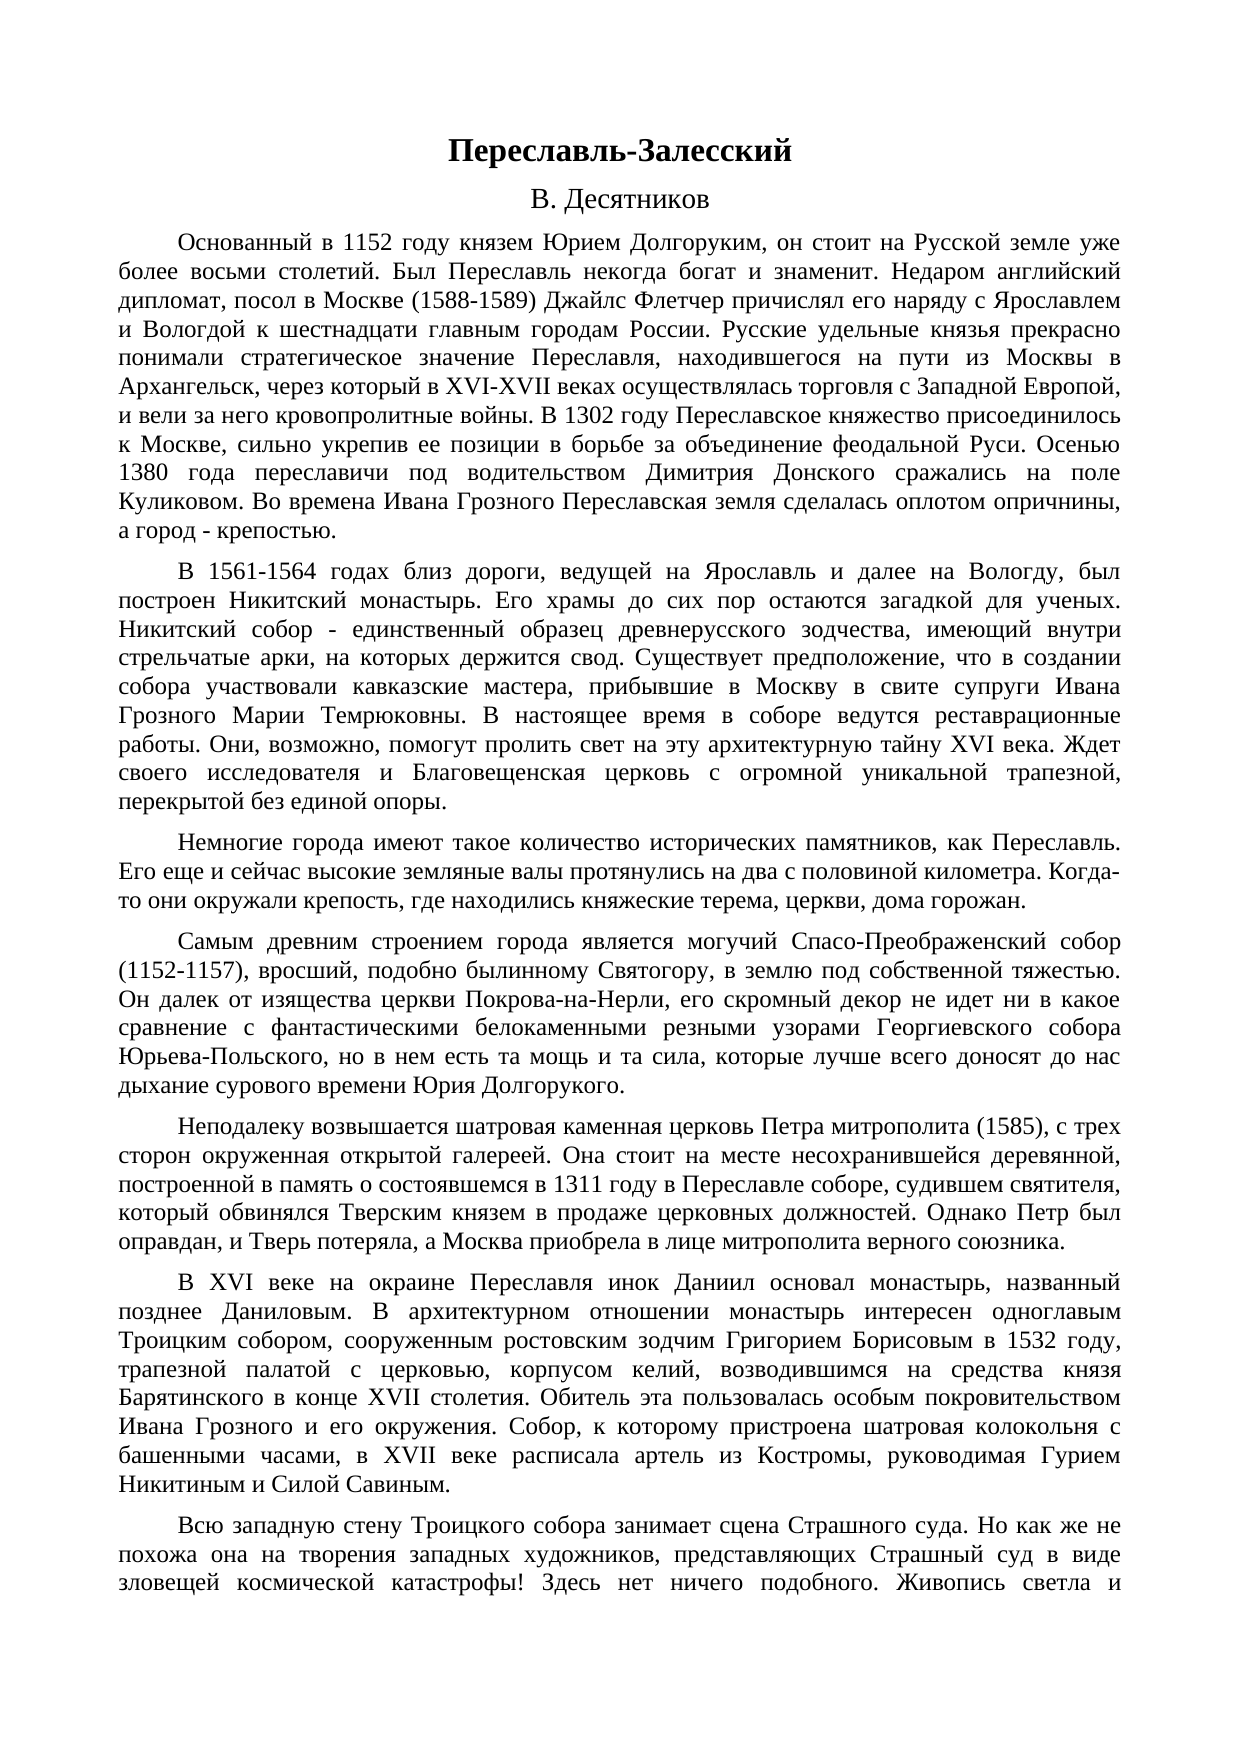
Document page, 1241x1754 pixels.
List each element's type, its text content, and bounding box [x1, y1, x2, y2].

text В XVІ веке на окраине Переславля инок Даниил основал монастырь, названный позднее Даниловым. В архитектурном отношении монастырь интересен одноглавым Троицким собором, сооруженным ростовским зодчим Григорием Борисовым в 1532 году, трапезной палатой с церковью, корпусом келий, возводившимся на средства князя Барятинского в конце XVІI столетия. Обитель эта пользовалась особым покровительством Ивана Грозного и его окружения. Собор, к которому пристроена шатровая колокольня с башенными часами, в XVII веке расписала артель из Костромы, руководимая Гурием Никитиным и Силой Савиным. [118, 1267, 1122, 1497]
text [118, 1510, 1122, 1596]
text Немногие города имеют такое количество исторических памятников, как Переславль. Его еще и сейчас высокие земляные валы протянулись на два с половиной километра. Когда-то они окружали крепость, где находились княжеские терема, церкви, дома горожан. [118, 827, 1122, 914]
text Неподалеку возвышается шатровая каменная церковь Петра митрополита (1585), с трех сторон окруженная открытой галереей. Она стоит на месте несохранившейся деревянной, построенной в память о состоявшемся в 1311 году в Переславле соборе, судившем святителя, который обвинялся Тверским князем в продаже церковных должностей. Однако Петр был оправдан, и Тверь потеряла, а Москва приобрела в лице митрополита верного союзника. [118, 1111, 1122, 1255]
text Основанный в 1152 году князем Юрием Долгоруким, он стоит на Русской земле уже более восьми столетий. Был Переславль некогда богат и знаменит. Недаром английский дипломат, посол в Москве (1588-1589) Джайлс Флетчер причислял его наряду с Ярославлем и Вологдой к шестнадцати главным городам России. Русские удельные князья прекрасно понимали стратегическое значение Переславля, находившегося на пути из Москвы в Архангельск, через который в XVІ-ХVIІ веках осуществлялась торговля с Западной Европой, и вели за него кровопролитные войны. В 1302 году Переславское княжество присоединилось к Москве, сильно укрепив ее позиции в борьбе за объединение феодальной Руси. Осенью 1380 года переславичи под водительством Димитрия Донского сражались на поле Куликовом. Во времена Ивана Грозного Переславская земля сделалась оплотом опричнины, а город - крепостью. [118, 227, 1122, 544]
text В. Десятников [118, 181, 1122, 215]
text Переславль-Залесский [118, 131, 1122, 169]
text Самым древним строением города является могучий Спасо-Преображенский собор (1152-1157), вросший, подобно былинному Святогору, в землю под собственной тяжестью. Он далек от изящества церкви Покрова-на-Нерли, его скромный декор не идет ни в какое сравнение с фантастическими белокаменными резными узорами Георгиевского собора Юрьева-Польского, но в нем есть та мощь и та сила, которые лучше всего доносят до нас дыхание сурового времени Юрия Долгорукого. [118, 926, 1122, 1099]
text В 1561-1564 годах близ дороги, ведущей на Ярославль и далее на Вологду, был построен Никитский монастырь. Его храмы до сих пор остаются загадкой для ученых. Никитский собор - единственный образец древнерусского зодчества, имеющий внутри стрельчатые арки, на которых держится свод. Существует предположение, что в создании собора участвовали кавказские мастера, прибывшие в Москву в свите супруги Ивана Грозного Марии Темрюковны. В настоящее время в соборе ведутся реставрационные работы. Они, возможно, помогут пролить свет на эту архитектурную тайну ХVІ века. Ждет своего исследователя и Благовещенская церковь с огромной уникальной трапезной, перекрытой без единой опоры. [118, 556, 1122, 815]
